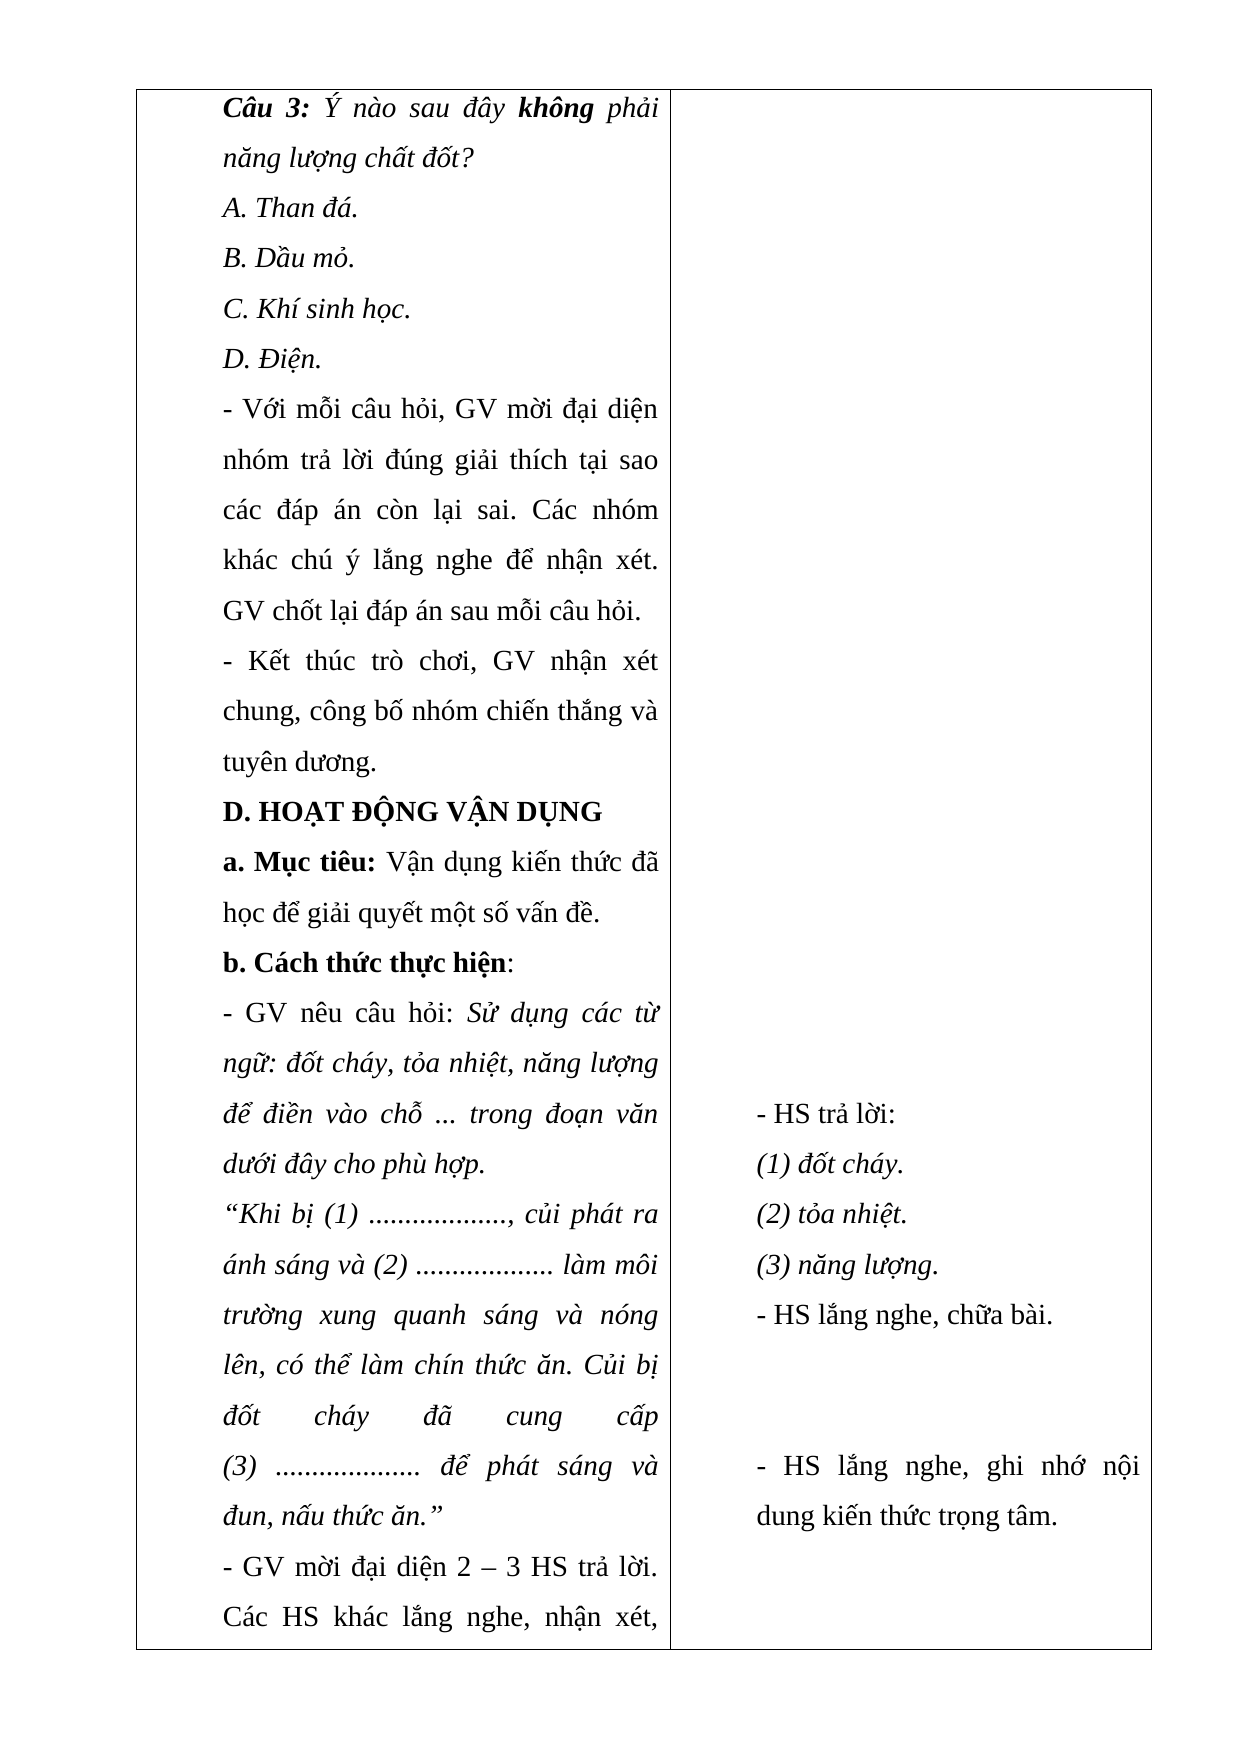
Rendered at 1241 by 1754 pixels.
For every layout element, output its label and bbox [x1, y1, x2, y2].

table_cell [137, 90, 670, 1649]
table_cell [671, 90, 1151, 1649]
